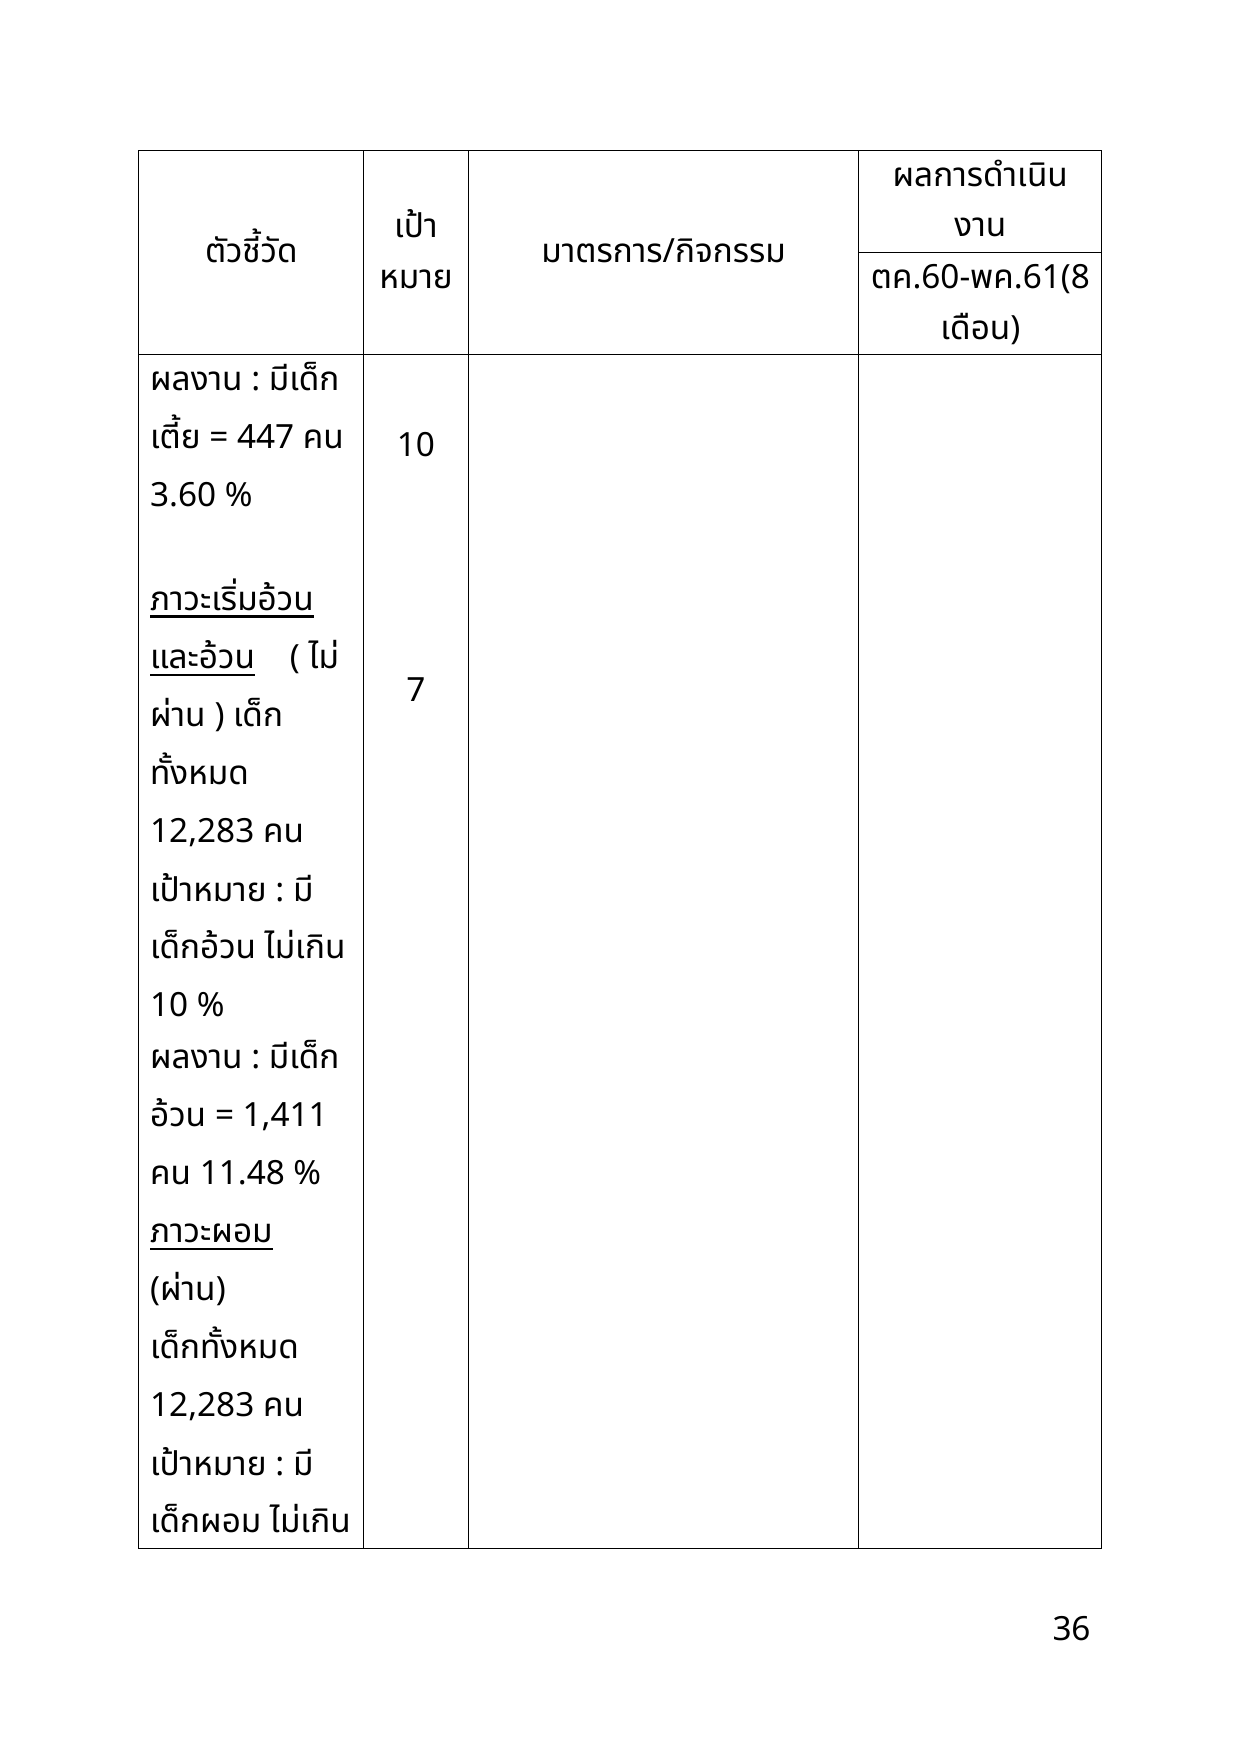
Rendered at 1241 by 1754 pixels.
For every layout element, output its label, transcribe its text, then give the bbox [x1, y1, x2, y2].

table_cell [364, 355, 468, 1548]
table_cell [469, 355, 858, 1548]
table_cell ตค.60-พค.61(8 เดือน) [859, 253, 1101, 354]
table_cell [859, 355, 1101, 1548]
table_header มาตรการ/กิจกรรม [469, 151, 858, 354]
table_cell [139, 355, 363, 1548]
table_header ตัวชี้วัด [139, 151, 363, 354]
table_header ผลการดำเนินงาน [859, 151, 1101, 252]
table_header เป้าหมาย [364, 151, 468, 354]
